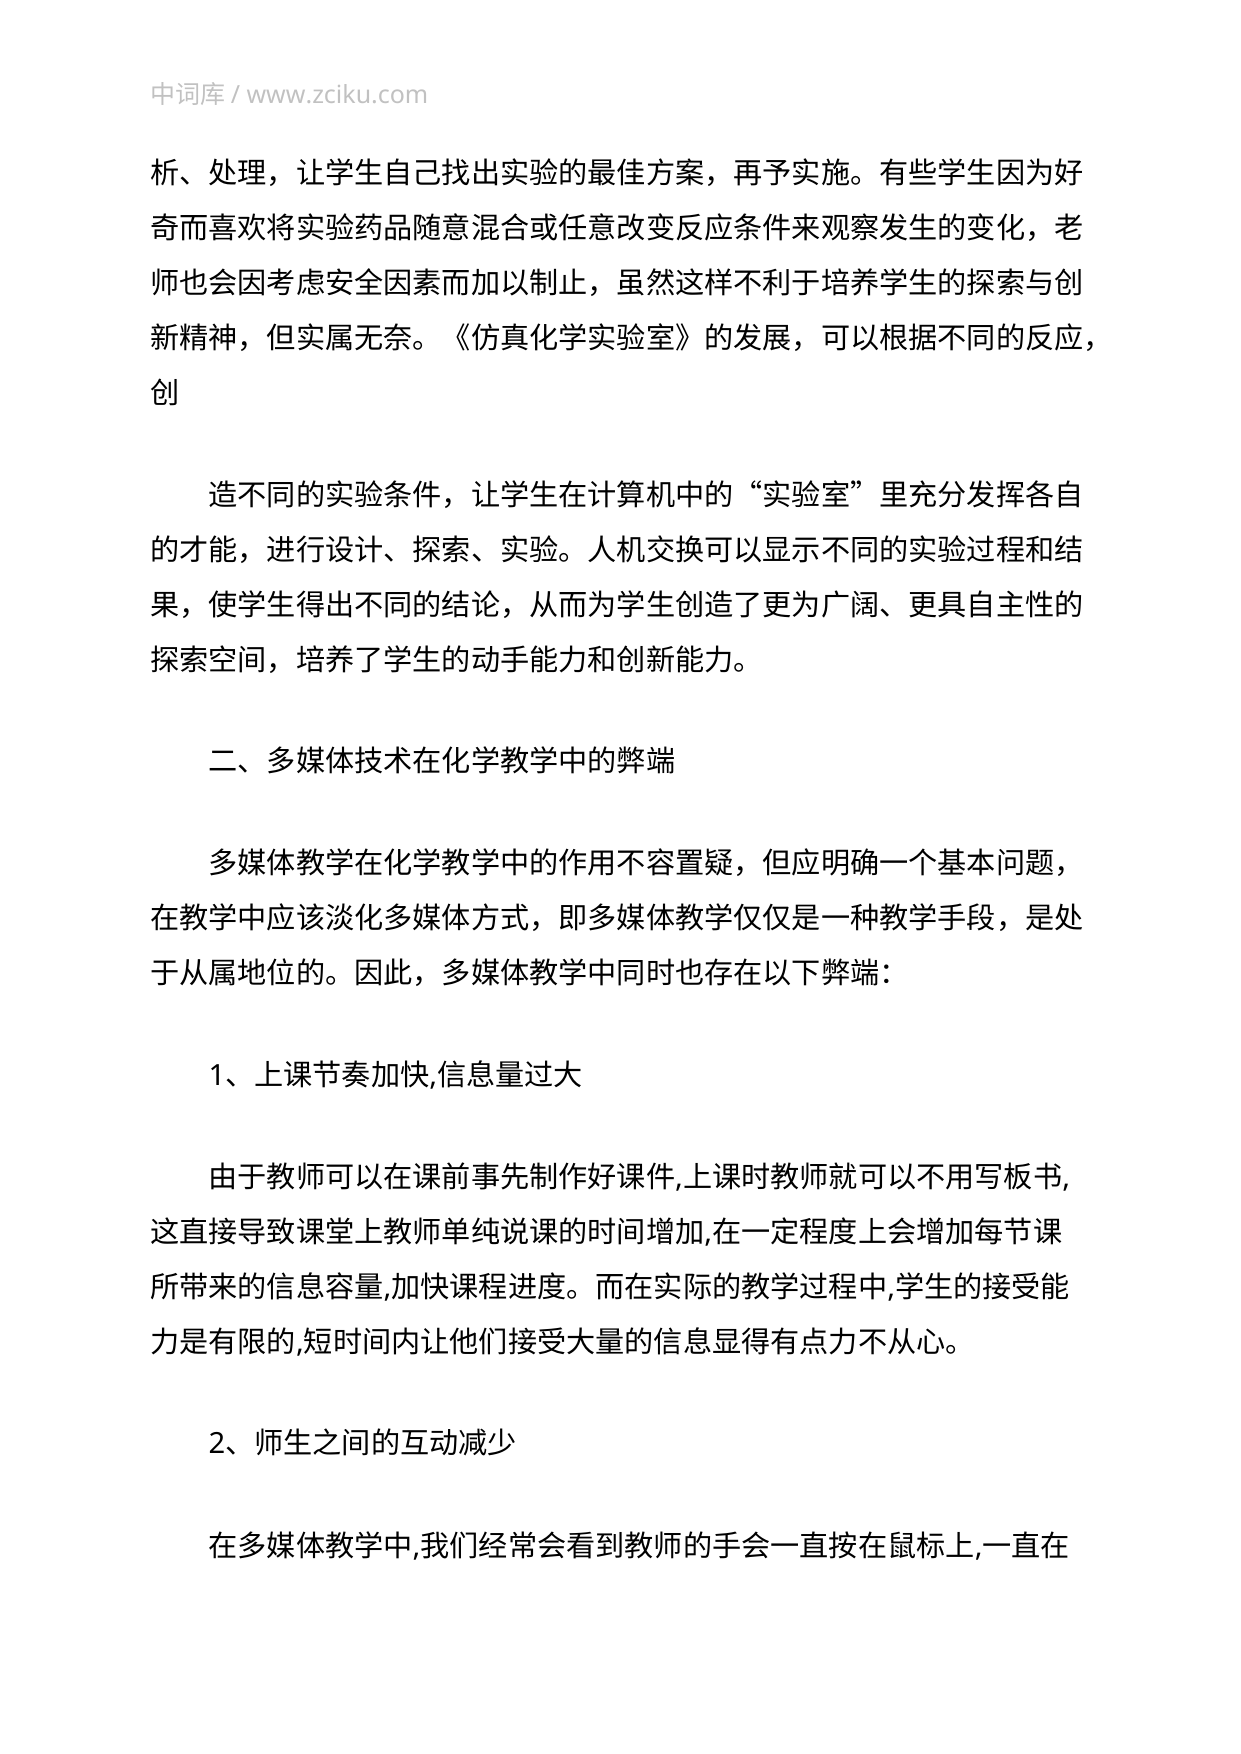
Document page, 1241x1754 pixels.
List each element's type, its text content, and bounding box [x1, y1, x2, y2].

text 造不同的实验条件，让学生在计算机中的“实验室”里充分发挥各自的才能，进行设计、探索、实验。人机交换可以显示不同的实验过程和结果，使学生得出不同的结论，从而为学生创造了更为广阔、更具自主性的探索空间，培养了学生的动手能力和创新能力。 [150, 471, 1090, 678]
text 1、上课节奏加快,信息量过大 [150, 1051, 1090, 1093]
text 由于教师可以在课前事先制作好课件,上课时教师就可以不用写板书,这直接导致课堂上教师单纯说课的时间增加,在一定程度上会增加每节课所带来的信息容量,加快课程进度。而在实际的教学过程中,学生的接受能力是有限的,短时间内让他们接受大量的信息显得有点力不从心。 [150, 1153, 1090, 1361]
text 多媒体教学在化学教学中的作用不容置疑，但应明确一个基本问题，在教学中应该淡化多媒体方式，即多媒体教学仅仅是一种教学手段，是处于从属地位的。因此，多媒体教学中同时也存在以下弊端： [150, 839, 1090, 992]
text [150, 1522, 1090, 1564]
text 2、师生之间的互动减少 [150, 1420, 1090, 1462]
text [150, 150, 1090, 412]
text 二、多媒体技术在化学教学中的弊端 [150, 738, 1090, 780]
